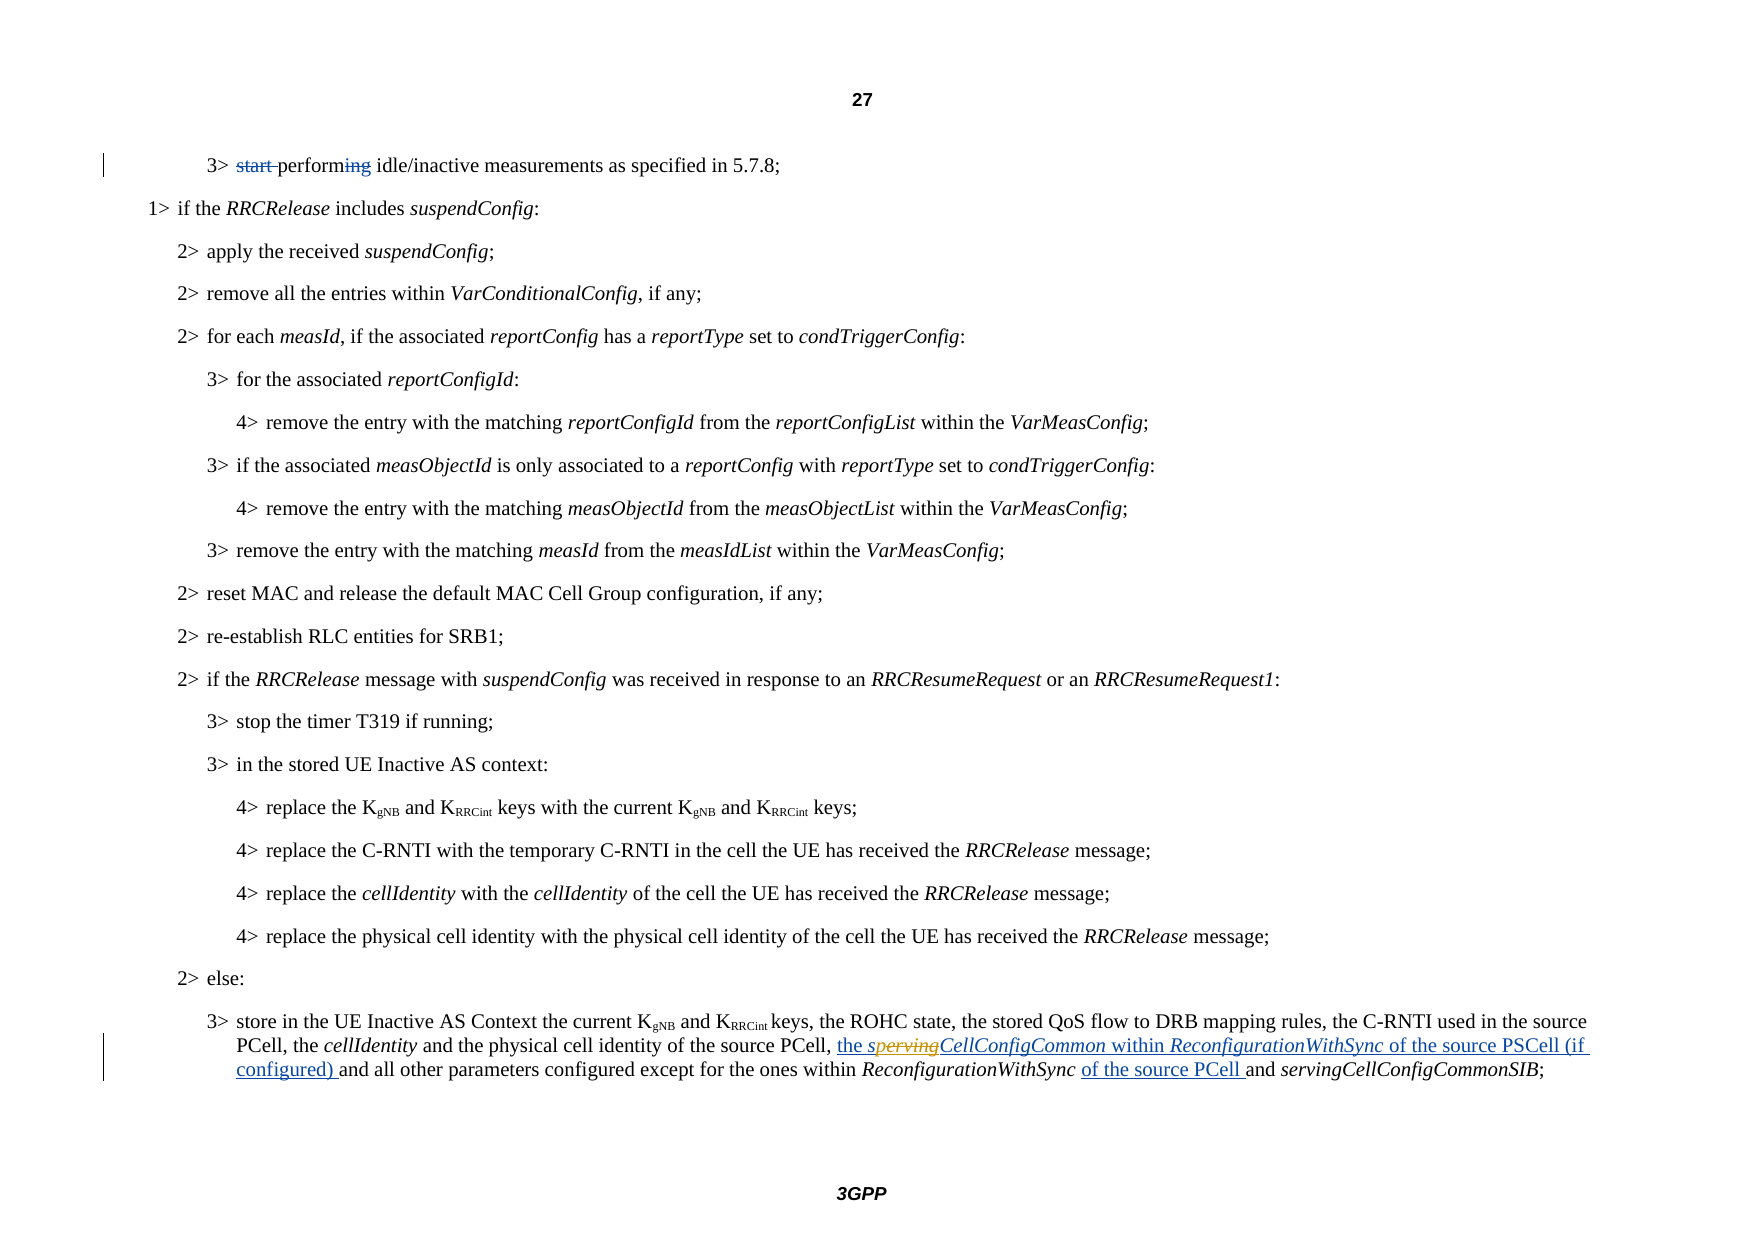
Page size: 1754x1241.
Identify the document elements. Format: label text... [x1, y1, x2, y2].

text 2> else: [177, 966, 1606, 990]
text 2> remove all the entries within VarConditionalConfig, if any; [177, 281, 1606, 305]
text 2> reset MAC and release the default MAC Cell Group configuration, if any; [177, 581, 1606, 605]
text 2> for each measId, if the associated reportConfig has a reportType set to condTriggerConfig: [177, 324, 1606, 348]
text 3> remove the entry with the matching measId from the measIdList within the VarMeasConfig; [207, 538, 1606, 562]
text 3> store in the UE Inactive AS Context the current KgNB and KRRCint keys, the ROHC state, the stored QoS flow to DRB mapping rules, the C-RNTI used in the source PCell, the cellIdentity and the physical cell identity of the source PCell, and all other parameters configured except for the ones within ReconfigurationWithSync and servingCellConfigCommonSIB; [207, 1009, 1606, 1081]
text 2> if the RRCRelease message with suspendConfig was received in response to an RRCResumeRequest or an RRCResumeRequest1: [177, 667, 1606, 691]
text 1> if the RRCRelease includes suspendConfig: [148, 196, 1606, 220]
text 4> replace the C-RNTI with the temporary C-RNTI in the cell the UE has received the RRCRelease message; [236, 838, 1606, 862]
text 4> remove the entry with the matching measObjectId from the measObjectList within the VarMeasConfig; [236, 495, 1606, 519]
text 4> remove the entry with the matching reportConfigId from the reportConfigList within the VarMeasConfig; [236, 410, 1606, 434]
text 4> replace the physical cell identity with the physical cell identity of the cell the UE has received the RRCRelease message; [236, 923, 1606, 948]
text 3> if the associated measObjectId is only associated to a reportConfig with reportType set to condTriggerConfig: [207, 453, 1606, 477]
text 3> for the associated reportConfigId: [207, 367, 1606, 391]
text 2> re-establish RLC entities for SRB1; [177, 624, 1606, 648]
text 3> stop the timer T319 if running; [207, 709, 1606, 733]
text 4> replace the cellIdentity with the cellIdentity of the cell the UE has received the RRCRelease message; [236, 881, 1606, 905]
text 3> in the stored UE Inactive AS context: [207, 752, 1606, 776]
text 3> perform idle/inactive measurements as specified in 5.7.8; [207, 153, 1606, 177]
text 4> replace the KgNB and KRRCint keys with the current KgNB and KRRCint keys; [236, 795, 1606, 819]
text 2> apply the received suspendConfig; [177, 238, 1606, 263]
